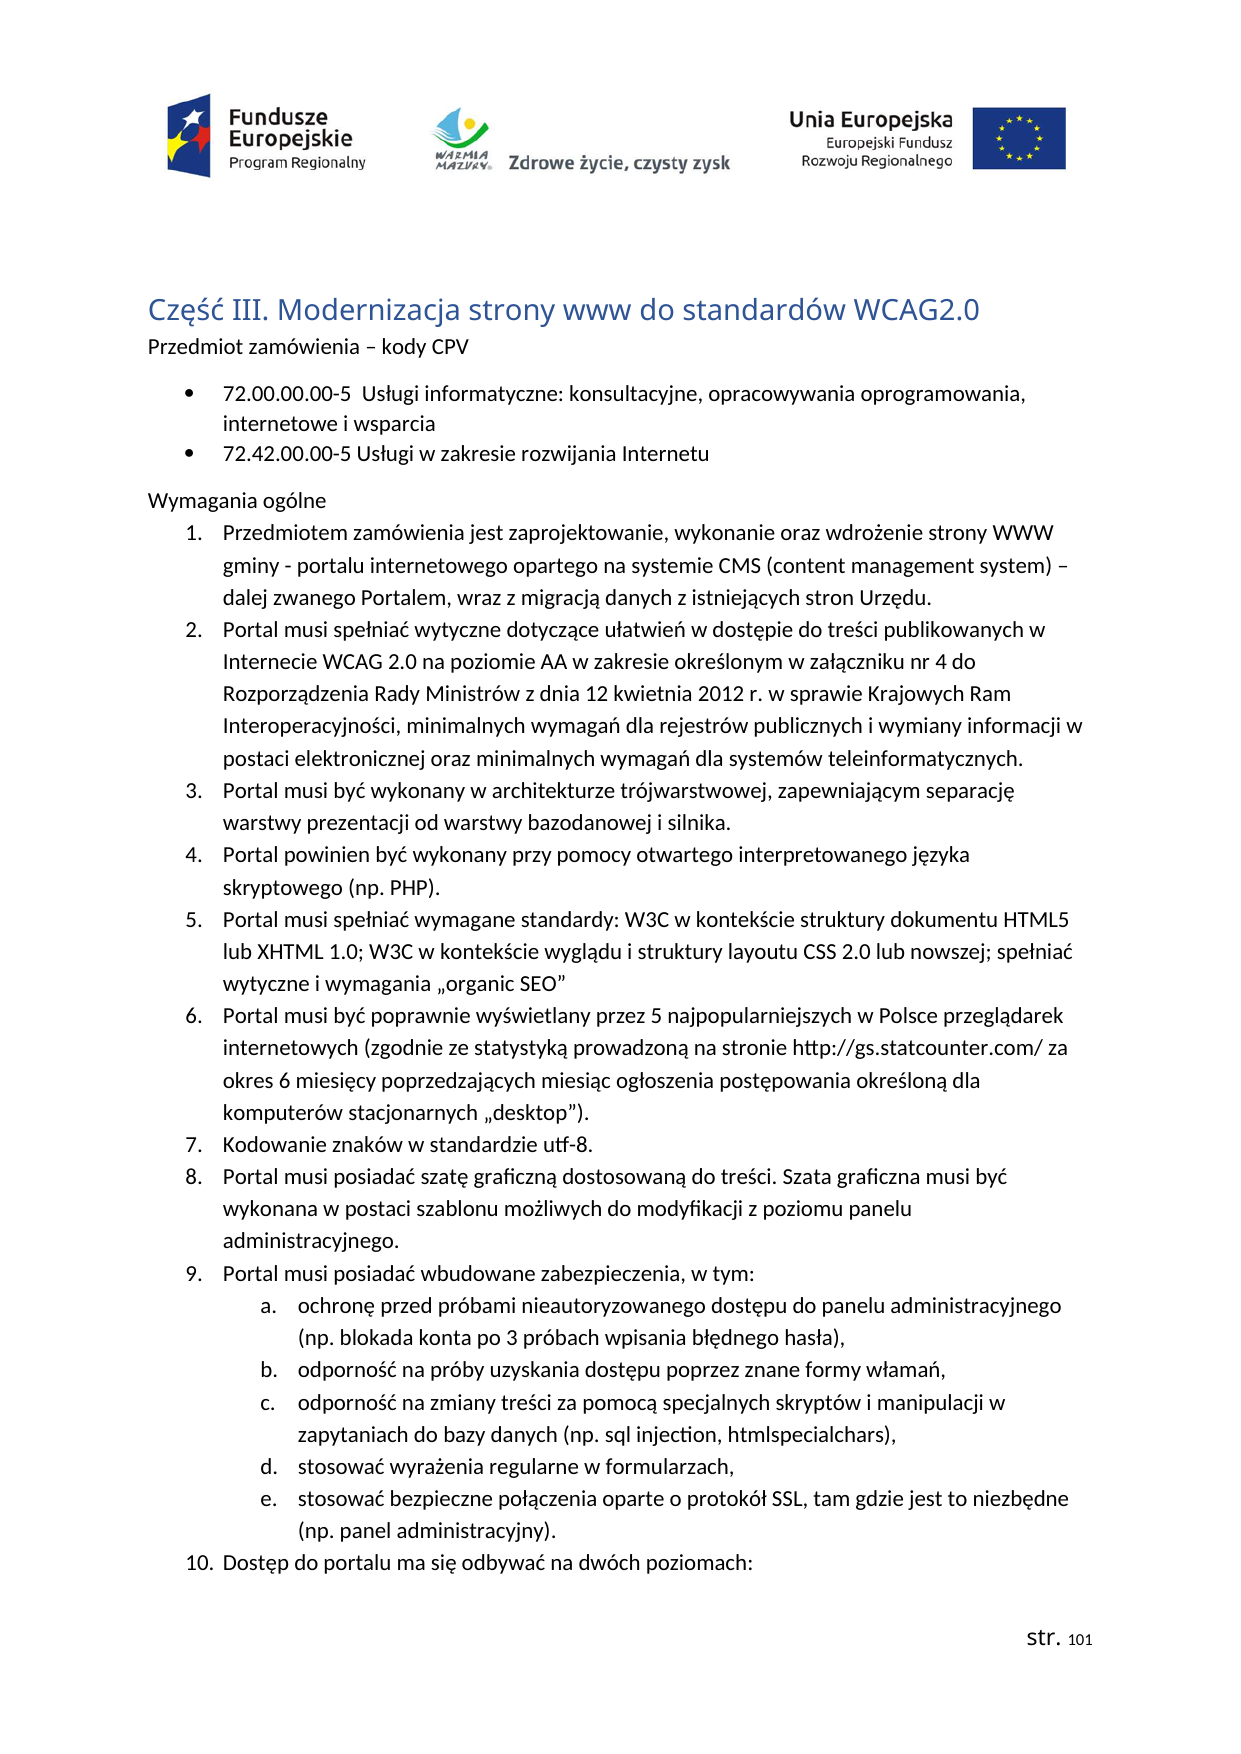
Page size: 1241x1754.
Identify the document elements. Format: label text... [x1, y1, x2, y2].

list stosować bezpieczne połączenia oparte o protokół SSL, tam gdzie jest to niezbędne (np. panel administracyjny). [260, 1484, 1093, 1544]
list Kodowanie znaków w standardzie utf-8. [185, 1130, 1093, 1158]
list Portal musi być poprawnie wyświetlany przez 5 najpopularniejszych w Polsce przeglądarek internetowych (zgodnie ze statystyką prowadzoną na stronie http://gs.statcounter.com/ za okres 6 miesięcy poprzedzających miesiąc ogłoszenia postępowania określoną dla komputerów stacjonarnych „desktop”). [185, 1001, 1093, 1126]
list Portal musi spełniać wymagane standardy: W3C w kontekście struktury dokumentu HTML5 lub XHTML 1.0; W3C w kontekście wyglądu i struktury layoutu CSS 2.0 lub nowszej; spełniać wytyczne i wymagania „organic SEO” [185, 905, 1093, 997]
list 72.42.00.00-5 Usługi w zakresie rozwijania Internetu [185, 439, 1093, 467]
list stosować wyrażenia regularne w formularzach, [260, 1452, 1093, 1480]
text Wymagania ogólne [148, 486, 1093, 514]
list Portal musi być wykonany w architekturze trójwarstwowej, zapewniającym separację warstwy prezentacji od warstwy bazodanowej i silnika. [185, 776, 1093, 836]
list Portal musi posiadać wbudowane zabezpieczenia, w tym: [185, 1259, 1093, 1287]
list odporność na próby uzyskania dostępu poprzez znane formy włamań, [260, 1355, 1093, 1383]
list ochronę przed próbami nieautoryzowanego dostępu do panelu administracyjnego (np. blokada konta po 3 próbach wpisania błędnego hasła), [260, 1291, 1093, 1351]
picture [147, 73, 1086, 198]
list Dostęp do portalu ma się odbywać na dwóch poziomach: [185, 1548, 1093, 1577]
list Portal musi posiadać szatę graficzną dostosowaną do treści. Szata graficzna musi być wykonana w postaci szablonu możliwych do modyfikacji z poziomu panelu administracyjnego. [185, 1162, 1093, 1255]
list Przedmiotem zamówienia jest zaprojektowanie, wykonanie oraz wdrożenie strony WWW gminy - portalu internetowego opartego na systemie CMS (content management system) – dalej zwanego Portalem, wraz z migracją danych z istniejących stron Urzędu. [185, 518, 1093, 611]
list odporność na zmiany treści za pomocą specjalnych skryptów i manipulacji w zapytaniach do bazy danych (np. sql injection, htmlspecialchars), [260, 1388, 1093, 1448]
list Portal musi spełniać wytyczne dotyczące ułatwień w dostępie do treści publikowanych w Internecie WCAG 2.0 na poziomie AA w zakresie określonym w załączniku nr 4 do Rozporządzenia Rady Ministrów z dnia 12 kwietnia 2012 r. w sprawie Krajowych Ram Interoperacyjności, minimalnych wymagań dla rejestrów publicznych i wymiany informacji w postaci elektronicznej oraz minimalnych wymagań dla systemów teleinformatycznych. [185, 615, 1093, 772]
list 72.00.00.00-5 Usługi informatyczne: konsultacyjne, opracowywania oprogramowania, internetowe i wsparcia [185, 379, 1093, 437]
subtitle Część III. Modernizacja strony www do standardów WCAG2.0 [148, 289, 1093, 329]
list Portal powinien być wykonany przy pomocy otwartego interpretowanego języka skryptowego (np. PHP). [185, 840, 1093, 901]
text Przedmiot zamówienia – kody CPV [148, 332, 1093, 360]
